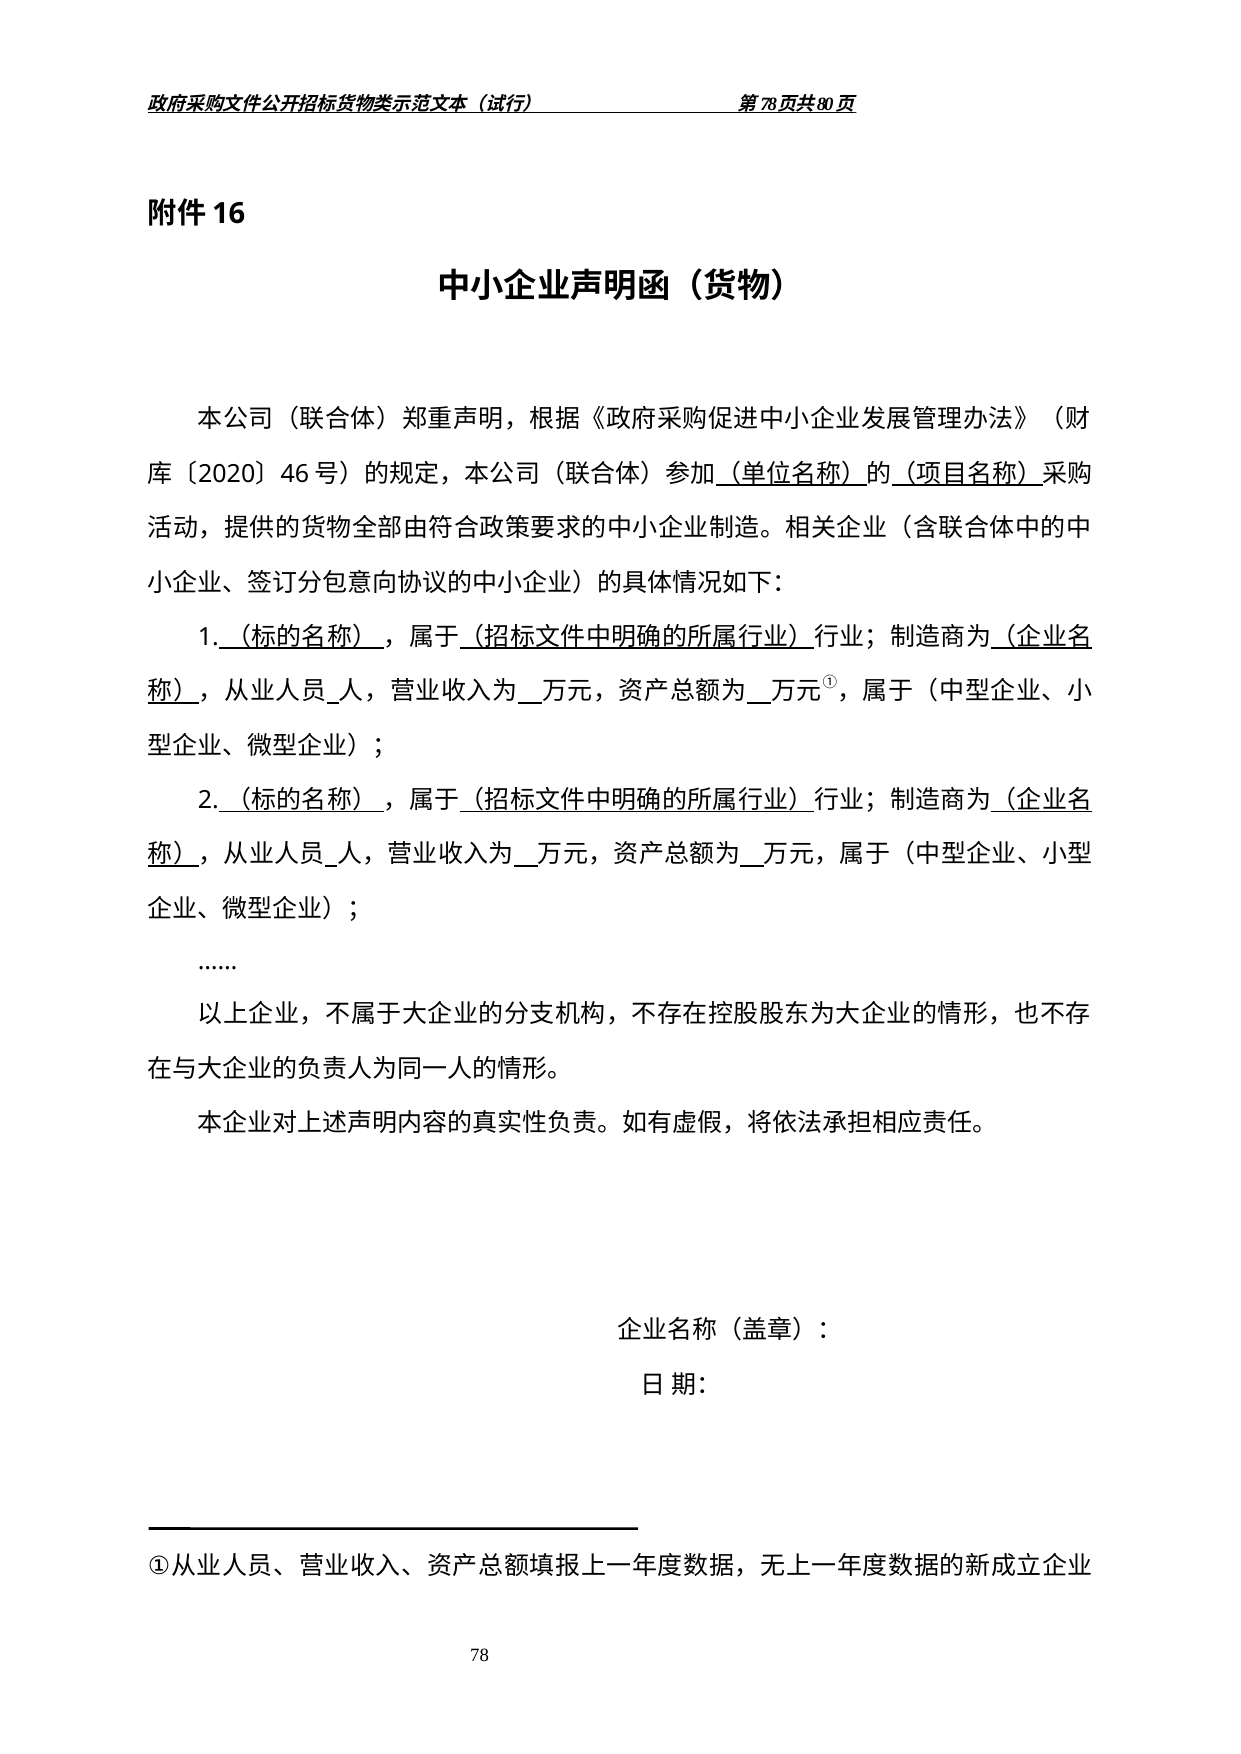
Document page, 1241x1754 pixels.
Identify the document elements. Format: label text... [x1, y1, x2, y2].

text 2. （标的名称） ，属于（招标文件中明确的所属行业）行业；制造商为（企业名称），从业人员 人，营业收入为 万元，资产总额为 万元，属于（中型企业、小型企业、微型企业）； [148, 779, 1092, 924]
text 1. （标的名称） ，属于（招标文件中明确的所属行业）行业；制造商为（企业名称），从业人员 人，营业收入为 万元，资产总额为 万元①，属于（中型企业、小型企业、微型企业）； [148, 616, 1092, 761]
text …… [148, 943, 1092, 977]
text 日 期： [148, 1364, 1092, 1401]
text 本公司（联合体）郑重声明，根据《政府采购促进中小企业发展管理办法》（财库〔2020〕46号）的规定，本公司（联合体）参加（单位名称）的（项目名称）采购活动，提供的货物全部由符合政策要求的中小企业制造。相关企业（含联合体中的中小企业、签订分包意向协议的中小企业）的具体情况如下： [148, 399, 1092, 598]
text 以上企业，不属于大企业的分支机构，不存在控股股东为大企业的情形，也不存在与大企业的负责人为同一人的情形。 [148, 994, 1092, 1084]
text 企业名称（盖章）： [148, 1310, 1092, 1346]
text 本企业对上述声明内容的真实性负责。如有虚假，将依法承担相应责任。 [148, 1102, 1092, 1139]
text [148, 1545, 1092, 1582]
text 中小企业声明函（货物） [148, 258, 1092, 307]
text 附件16 [148, 190, 1092, 232]
